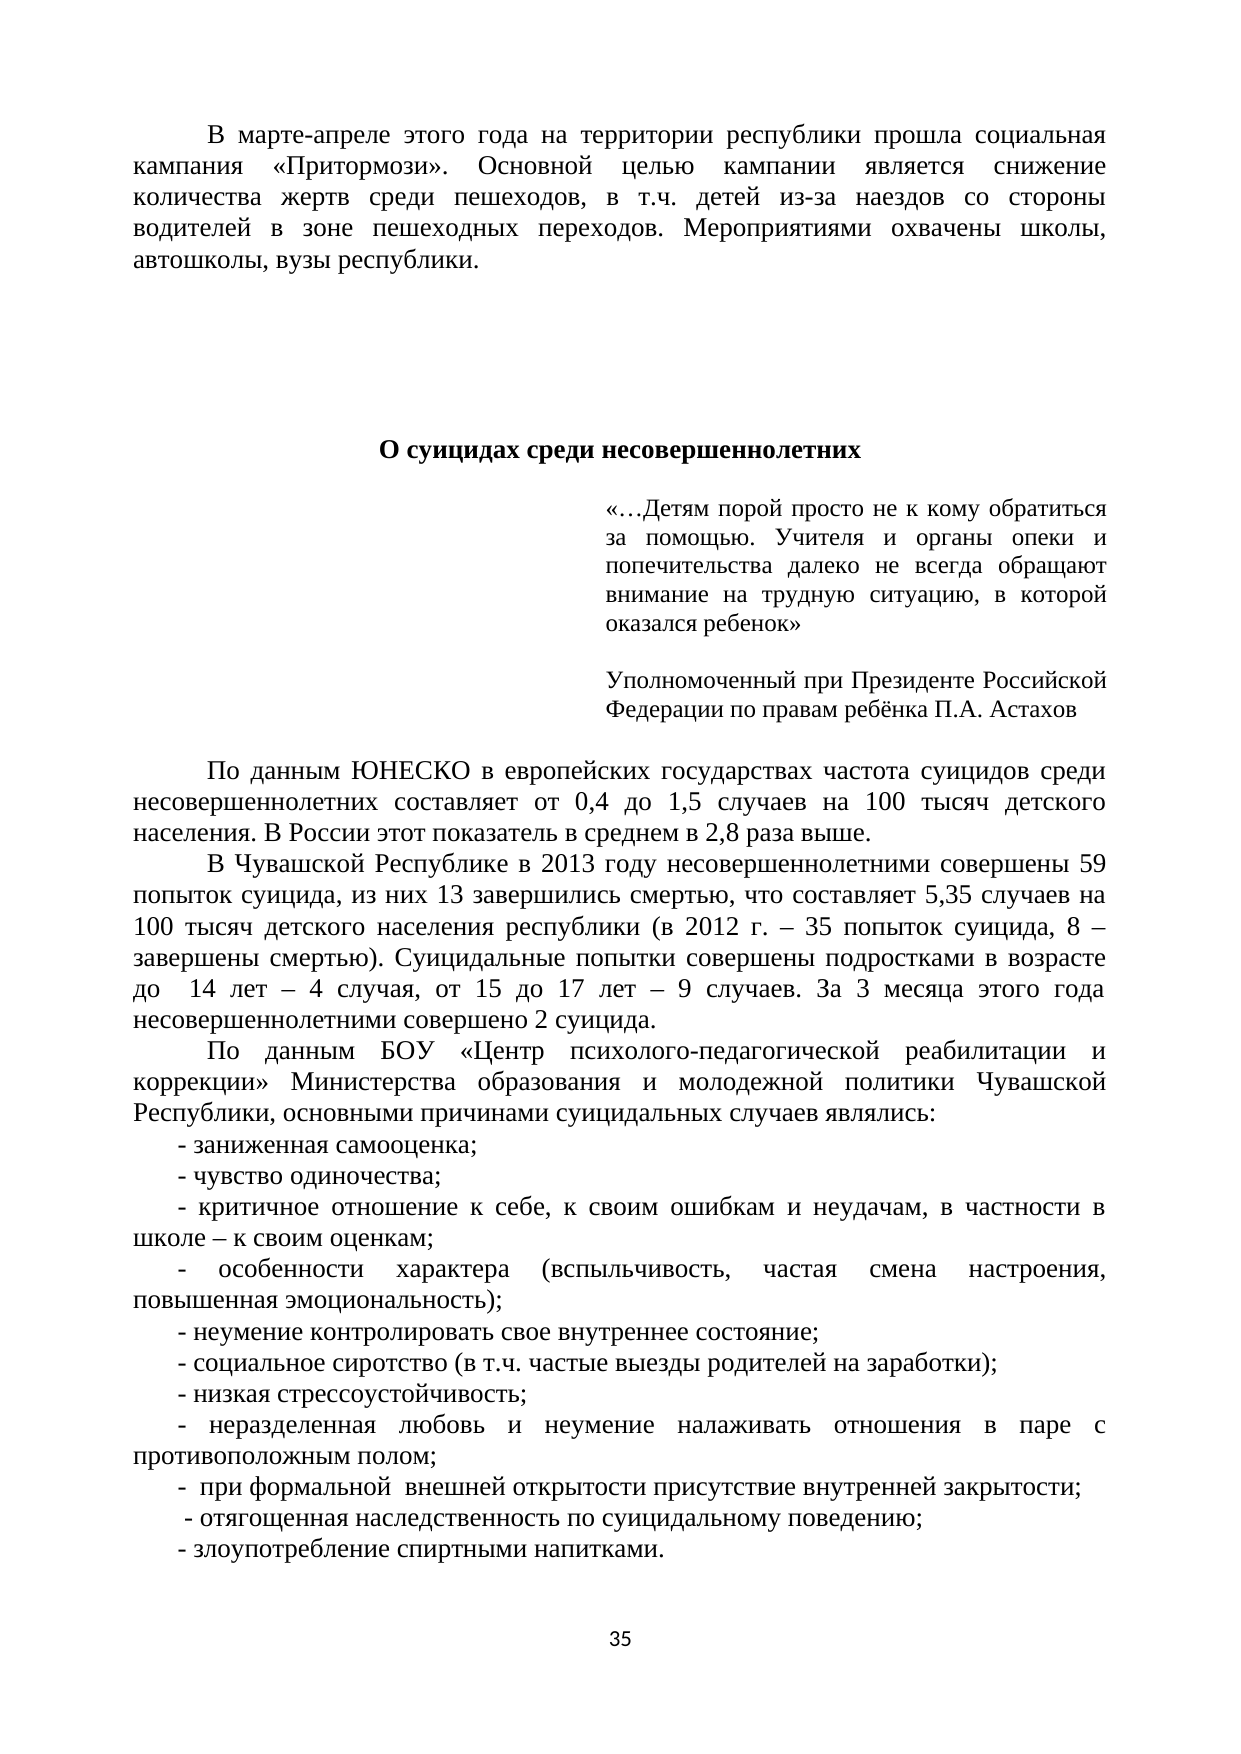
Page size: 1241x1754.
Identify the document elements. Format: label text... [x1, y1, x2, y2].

text - особенности характера (вспыльчивость, частая смена настроения, повышенная эмоциональность); [133, 1252, 1107, 1314]
text - отягощенная наследственность по суицидальному поведению; [133, 1501, 1107, 1533]
text «…Детям порой просто не к кому обратиться за помощью. Учителя и органы опеки и попечительства далеко не всегда обращают внимание на трудную ситуацию, в которой оказался ребенок» [605, 493, 1107, 637]
text В Чувашской Республике в 2013 году несовершеннолетними совершены 59 попыток суицида, из них 13 завершились смертью, что составляет 5,35 случаев на 100 тысяч детского населения республики (в 2012 г. – 35 попыток суицида, 8 – завершены смертью). Суицидальные попытки совершены подростками в возрасте до 14 лет – 4 случая, от 15 до 17 лет – 9 случаев. За 3 месяца этого года несовершеннолетними совершено 2 суицида. [133, 847, 1107, 1034]
text В марте-апреле этого года на территории республики прошла социальная кампания «Притормози». Основной целью кампании является снижение количества жертв среди пешеходов, в т.ч. детей из-за наездов со стороны водителей в зоне пешеходных переходов. Мероприятиями охвачены школы, автошколы, вузы республики. [133, 118, 1107, 274]
text - при формальной внешней открытости присутствие внутренней закрытости; [133, 1470, 1107, 1501]
text - злоупотребление спиртными напитками. [133, 1533, 1107, 1564]
text По данным ЮНЕСКО в европейских государствах частота суицидов среди несовершеннолетних составляет от 0,4 до 1,5 случаев на 100 тысяч детского населения. В России этот показатель в среднем в 2,8 раза выше. [133, 754, 1107, 847]
text - чувство одиночества; [133, 1159, 1107, 1190]
subtitle О суицидах среди несовершеннолетних [133, 433, 1107, 464]
text Уполномоченный при Президенте Российской Федерации по правам ребёнка П.А. Астахов [605, 665, 1107, 723]
text - неумение контролировать свое внутреннее состояние; [133, 1314, 1107, 1346]
text - заниженная самооценка; [133, 1128, 1107, 1159]
text - неразделенная любовь и неумение налаживать отношения в паре с противоположным полом; [133, 1408, 1107, 1470]
text По данным БОУ «Центр психолого-педагогической реабилитации и коррекции» Министерства образования и молодежной политики Чувашской Республики, основными причинами суицидальных случаев являлись: [133, 1034, 1107, 1128]
text - критичное отношение к себе, к своим ошибкам и неудачам, в частности в школе – к своим оценкам; [133, 1190, 1107, 1252]
text - социальное сиротство (в т.ч. частые выезды родителей на заработки); [133, 1346, 1107, 1377]
text - низкая стрессоустойчивость; [133, 1377, 1107, 1408]
